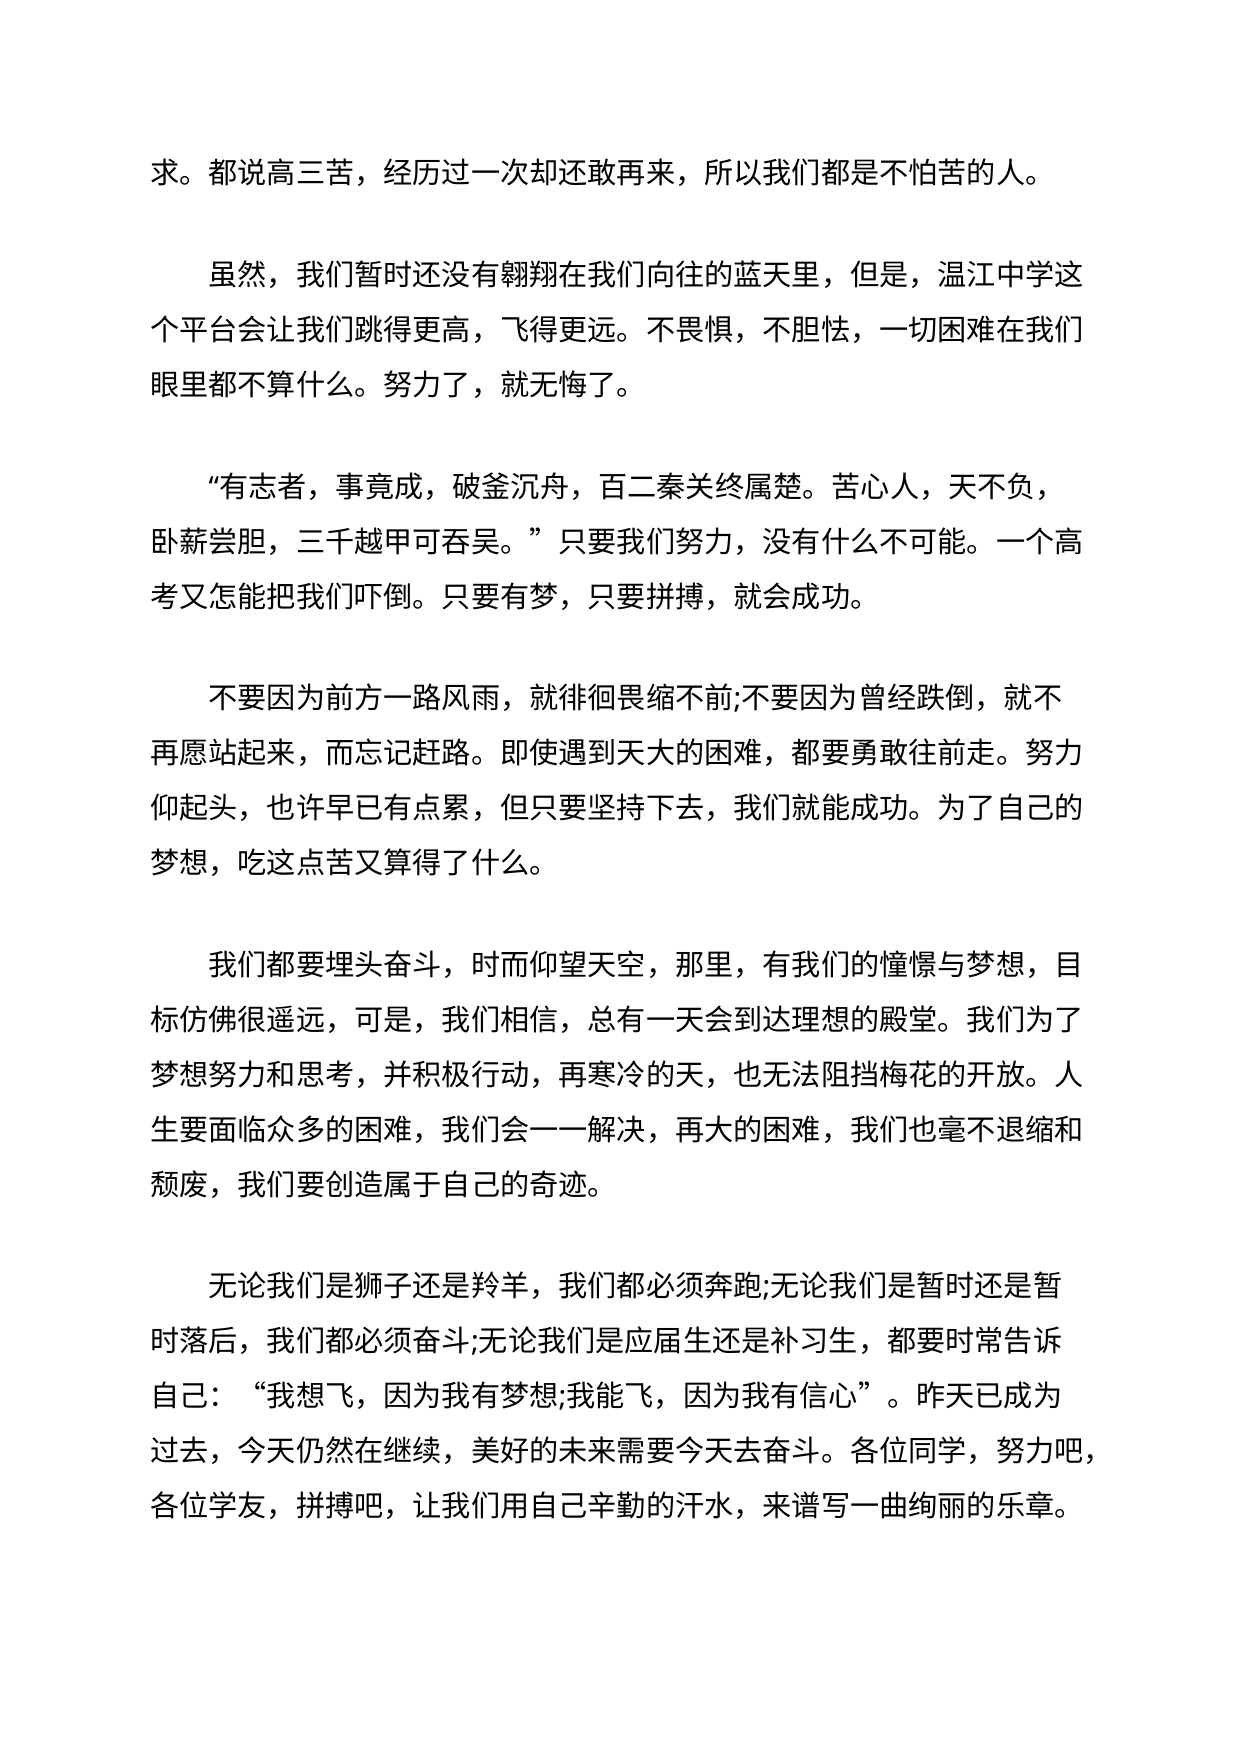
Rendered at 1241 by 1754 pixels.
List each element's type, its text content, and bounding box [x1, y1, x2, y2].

text “有志者，事竟成，破釜沉舟，百二秦关终属楚。苦心人，天不负，卧薪尝胆，三千越甲可吞吴。”只要我们努力，没有什么不可能。一个高考又怎能把我们吓倒。只要有梦，只要拼搏，就会成功。 [150, 463, 1090, 616]
text 虽然，我们暂时还没有翱翔在我们向往的蓝天里，但是，温江中学这个平台会让我们跳得更高，飞得更远。不畏惧，不胆怯，一切困难在我们眼里都不算什么。努力了，就无悔了。 [150, 252, 1090, 404]
text 无论我们是狮子还是羚羊，我们都必须奔跑;无论我们是暂时还是暂时落后，我们都必须奋斗;无论我们是应届生还是补习生，都要时常告诉自己：“我想飞，因为我有梦想;我能飞，因为我有信心”。昨天已成为过去，今天仍然在继续，美好的未来需要今天去奋斗。各位同学，努力吧，各位学友，拼搏吧，让我们用自己辛勤的汗水，来谱写一曲绚丽的乐章。 [150, 1263, 1090, 1525]
text 我们都要埋头奋斗，时而仰望天空，那里，有我们的憧憬与梦想，目标仿佛很遥远，可是，我们相信，总有一天会到达理想的殿堂。我们为了梦想努力和思考，并积极行动，再寒冷的天，也无法阻挡梅花的开放。人生要面临众多的困难，我们会一一解决，再大的困难，我们也毫不退缩和颓废，我们要创造属于自己的奇迹。 [150, 942, 1090, 1203]
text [150, 150, 1090, 192]
text 不要因为前方一路风雨，就徘徊畏缩不前;不要因为曾经跌倒，就不再愿站起来，而忘记赶路。即使遇到天大的困难，都要勇敢往前走。努力仰起头，也许早已有点累，但只要坚持下去，我们就能成功。为了自己的梦想，吃这点苦又算得了什么。 [150, 675, 1090, 882]
